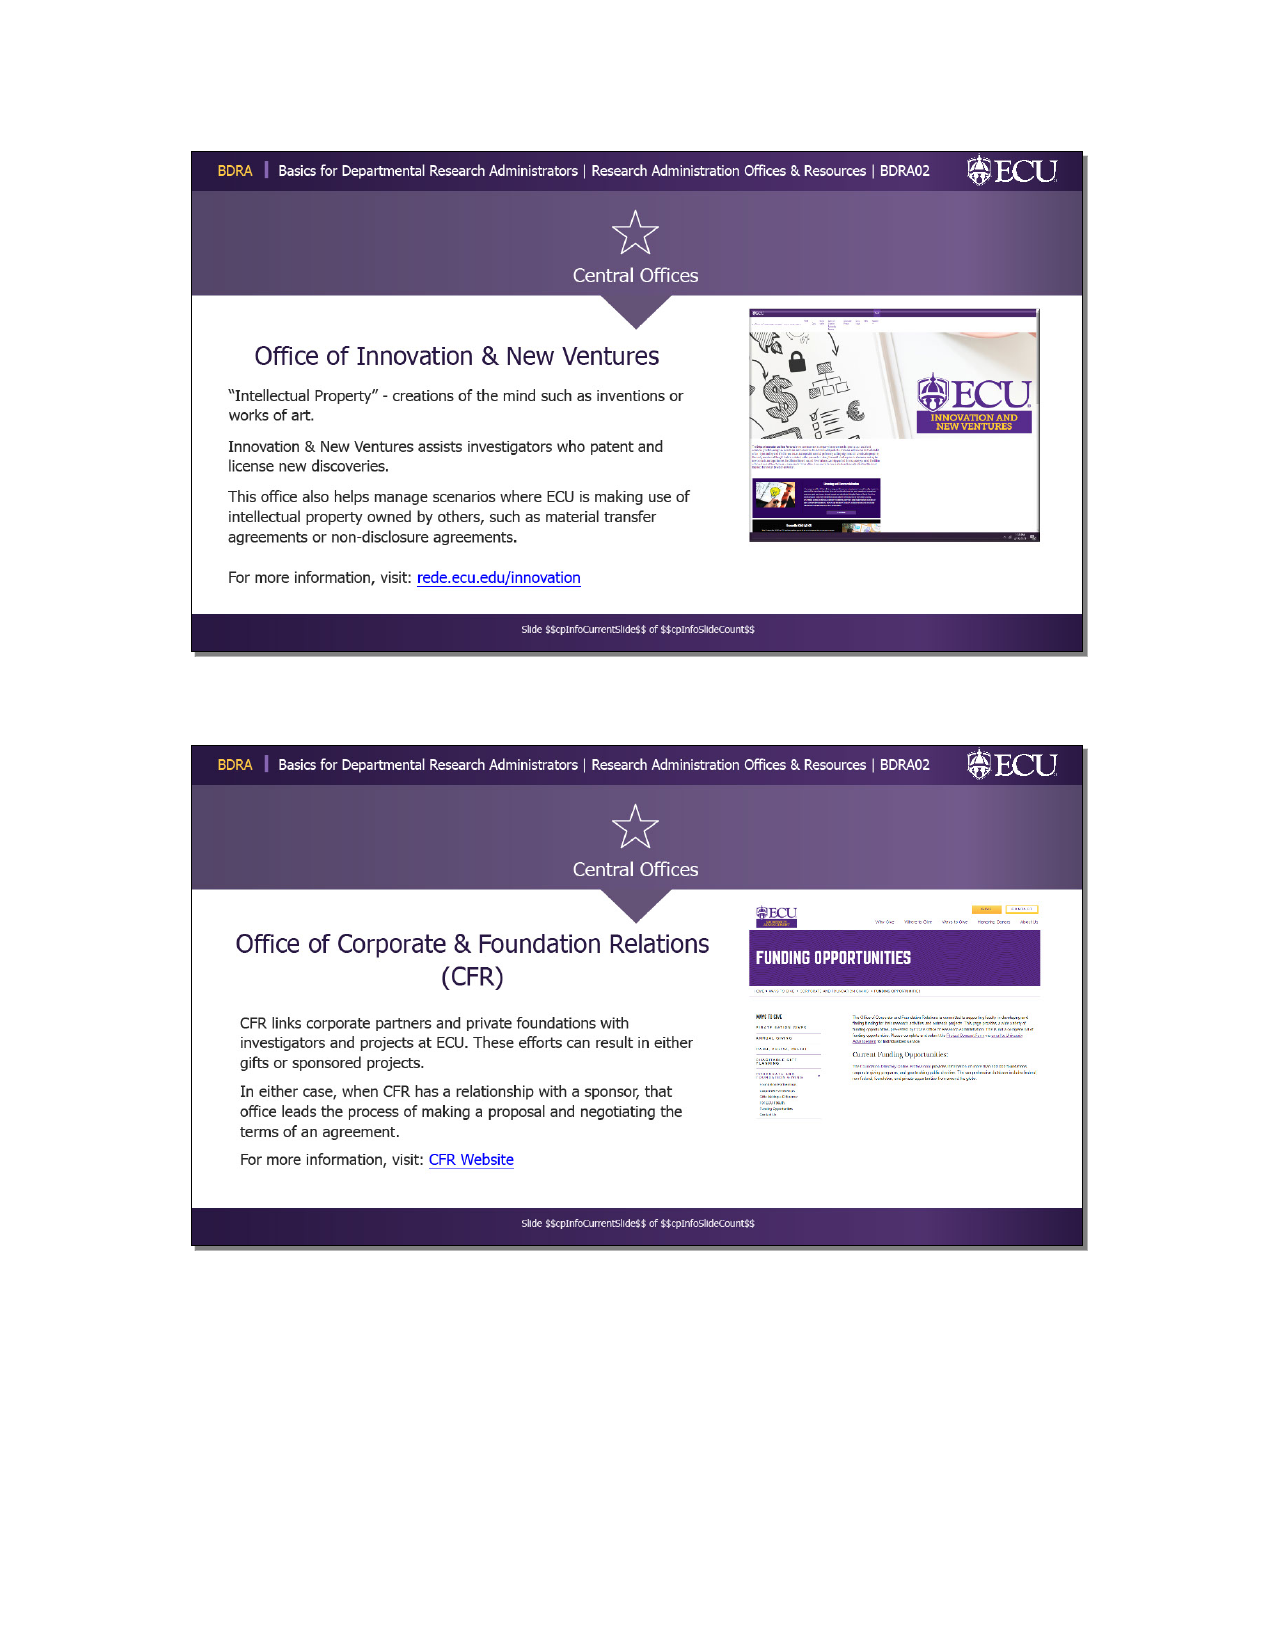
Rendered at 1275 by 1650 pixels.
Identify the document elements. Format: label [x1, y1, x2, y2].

picture [192, 746, 1082, 1245]
picture [192, 152, 1082, 651]
